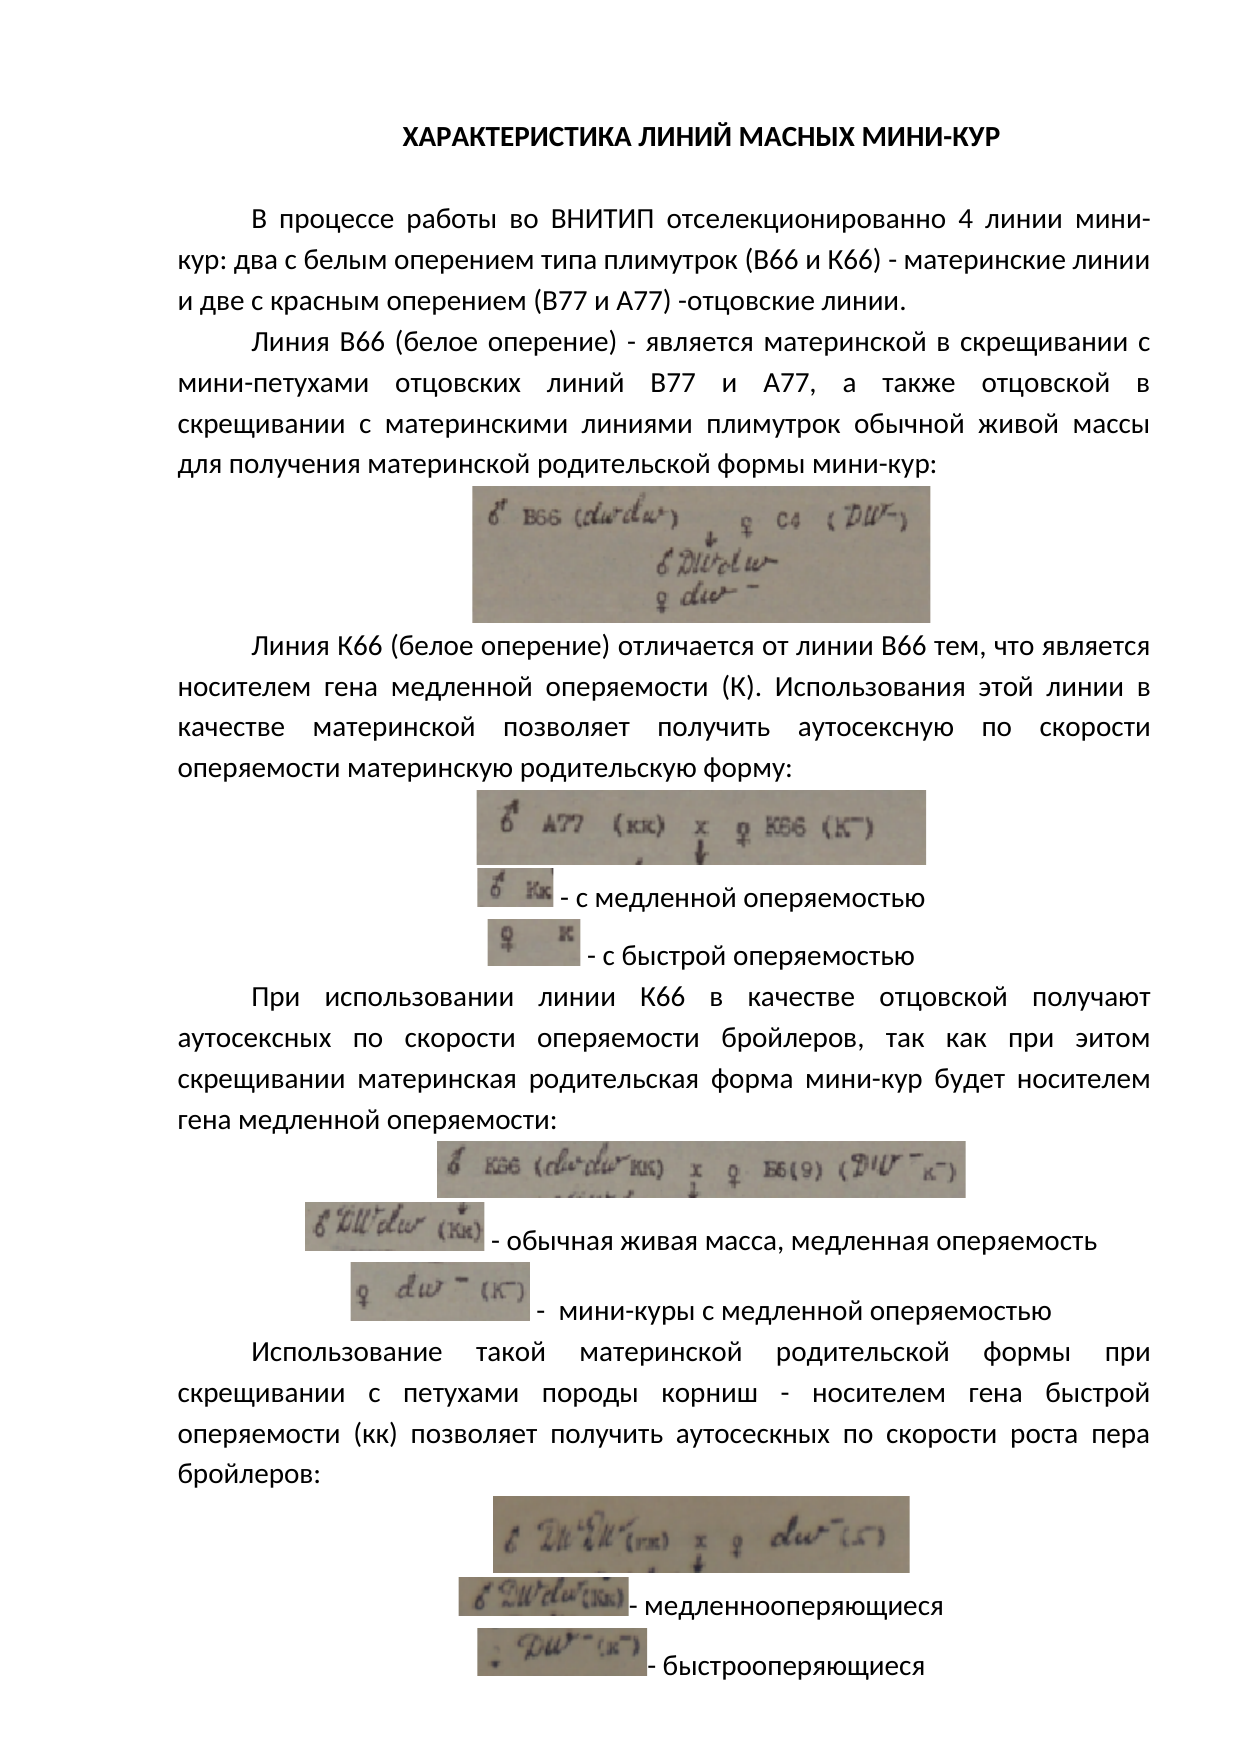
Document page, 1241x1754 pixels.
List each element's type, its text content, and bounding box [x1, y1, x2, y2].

picture [437, 1141, 966, 1198]
picture [493, 1496, 910, 1573]
text - с быстрой оперяемостью [177, 920, 1152, 973]
picture [476, 790, 927, 865]
picture [458, 1577, 629, 1616]
text - мини-куры с медленной оперяемостью [177, 1263, 1152, 1327]
text - медленнооперяющиеся [177, 1577, 1152, 1623]
text ХАРАКТЕРИСТИКА ЛИНИЙ МАСНЫХ МИНИ-КУР [177, 118, 1152, 154]
picture [305, 1202, 485, 1251]
text - обычная живая масса, медленная оперяемость [177, 1202, 1152, 1257]
picture [477, 1628, 648, 1676]
picture [487, 919, 581, 966]
picture [477, 868, 554, 907]
text Линия К66 (белое оперение) отличается от линии В66 тем, что является носителем гена медленной оперяемости (К). Использования этой линии в качестве материнской позволяет получить аутосексную по скорости оперяемости материнскую родительскую форму: [177, 627, 1152, 785]
text При использовании линии К66 в качестве отцовской получают аутосексных по скорости оперяемости бройлеров, так как при эитом скрещивании материнская родительская форма мини-кур будет носителем гена медленной оперяемости: [177, 978, 1152, 1136]
text В процессе работы во ВНИТИП отселекционированно 4 линии мини-кур: два с белым оперением типа плимутрок (В66 и К66) - материнские линии и две с красным оперением (В77 и А77) -отцовские линии. [177, 200, 1152, 317]
picture [472, 486, 931, 623]
picture [350, 1262, 530, 1321]
text - с медленной оперяемостью [177, 868, 1152, 914]
text Использование такой материнской родительской формы при скрещивании с петухами породы корниш - носителем гена быстрой оперяемости (кк) позволяет получить аутосескных по скорости роста пера бройлеров: [177, 1333, 1152, 1491]
text - быстрооперяющиеся [177, 1628, 1152, 1682]
text Линия В66 (белое оперение) - является материнской в скрещивании с мини-петухами отцовских линий В77 и А77, а также отцовской в скрещивании с материнскими линиями плимутрок обычной живой массы для получения материнской родительской формы мини-кур: [177, 323, 1152, 481]
